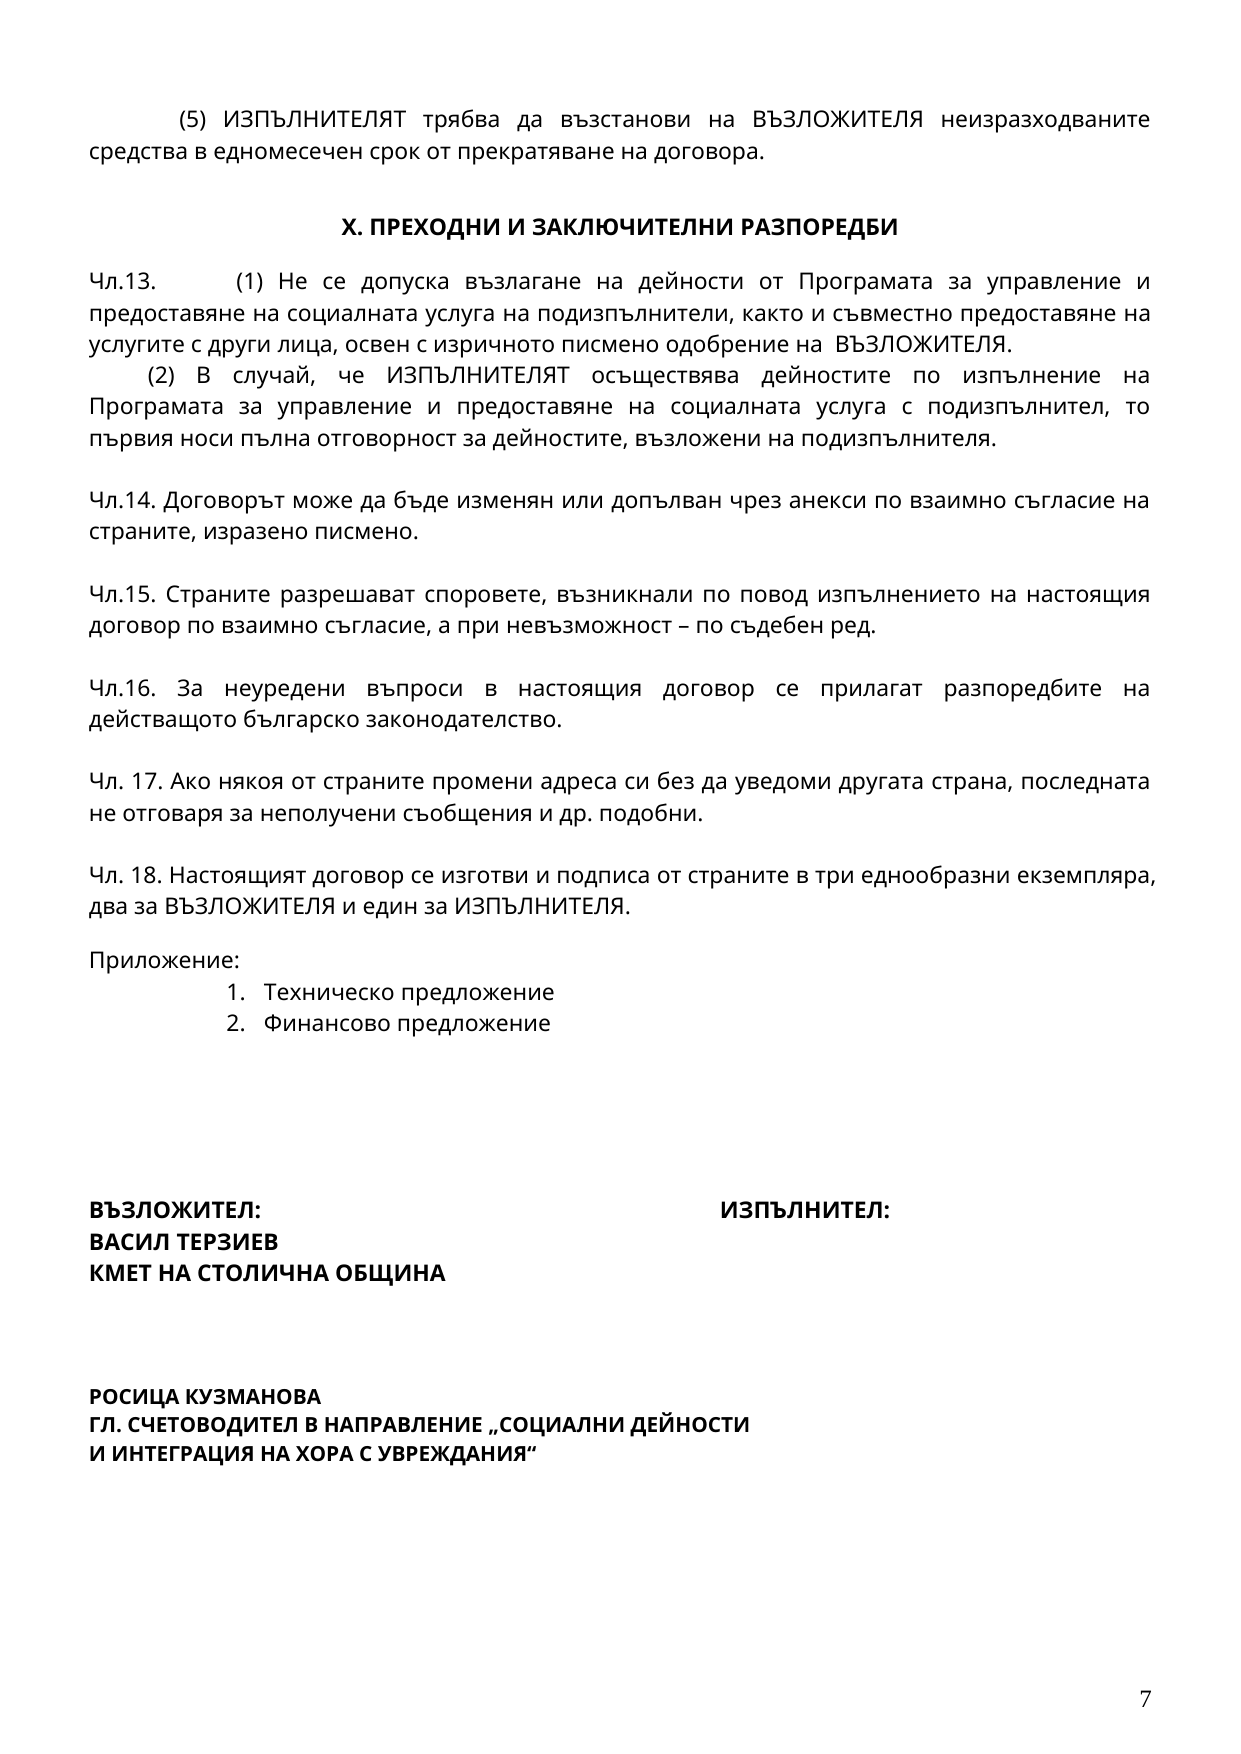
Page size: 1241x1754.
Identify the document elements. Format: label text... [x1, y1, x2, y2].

list Финансово предложение [226, 1007, 1158, 1038]
text Приложение: [89, 944, 1158, 976]
list Техническо предложение [226, 976, 1158, 1007]
text КМЕТ НА СТОЛИЧНА ОБЩИНА [89, 1257, 1152, 1288]
text Чл.15. Страните разрешават споровете, възникнали по повод изпълнението на настоящия договор по взаимно съгласие, а при невъзможност – по съдебен ред. [89, 578, 1151, 640]
text (5) ИЗПЪЛНИТЕЛЯТ трябва да възстанови на ВЪЗЛОЖИТЕЛЯ неизразходваните средства в едномесечен срок от прекратяване на договора. [89, 103, 1152, 166]
text Чл.16. За неуредени въпроси в настоящия договор се прилагат разпоредбите на действащото българско законодателство. [89, 672, 1152, 734]
text Чл.14. Договорът може да бъде изменян или допълван чрез анекси по взаимно съгласие на страните, изразено писмено. [89, 484, 1151, 547]
text Чл. 17. Ако някоя от страните промени адреса си без да уведоми другата страна, последната не отговаря за неполучени съобщения и др. подобни. [89, 765, 1152, 828]
text Х. ПРЕХОДНИ И ЗАКЛЮЧИТЕЛНИ РАЗПОРЕДБИ [89, 211, 1152, 243]
text РОСИЦА КУЗМАНОВА [89, 1382, 1152, 1410]
text Чл. 18. Настоящият договор се изготви и подписа от страните в три еднообразни екземпляра, два за ВЪЗЛОЖИТЕЛЯ и един за ИЗПЪЛНИТЕЛЯ. [89, 859, 1158, 922]
text (2) В случай, че ИЗПЪЛНИТЕЛЯТ осъществява дейностите по изпълнение на Програмата за управление и предоставяне на социалната услуга с подизпълнител, то първия носи пълна отговорност за дейностите, възложени на подизпълнителя. [89, 359, 1152, 453]
text И ИНТЕГРАЦИЯ НА ХОРА С УВРЕЖДАНИЯ“ [89, 1439, 1152, 1467]
text ВЪЗЛОЖИТЕЛ: ИЗПЪЛНИТЕЛ: [89, 1194, 1158, 1226]
text Чл.13. (1) Не се допуска възлагане на дейности от Програмата за управление и предоставяне на социалната услуга на подизпълнители, както и съвместно предоставяне на услугите с други лица, освен с изричното писмено одобрение на ВЪЗЛОЖИТЕЛЯ. [89, 265, 1152, 359]
text ГЛ. СЧЕТОВОДИТЕЛ В НАПРАВЛЕНИЕ „СОЦИАЛНИ ДЕЙНОСТИ [89, 1410, 1152, 1439]
text ВАСИЛ ТЕРЗИЕВ [89, 1226, 1152, 1257]
